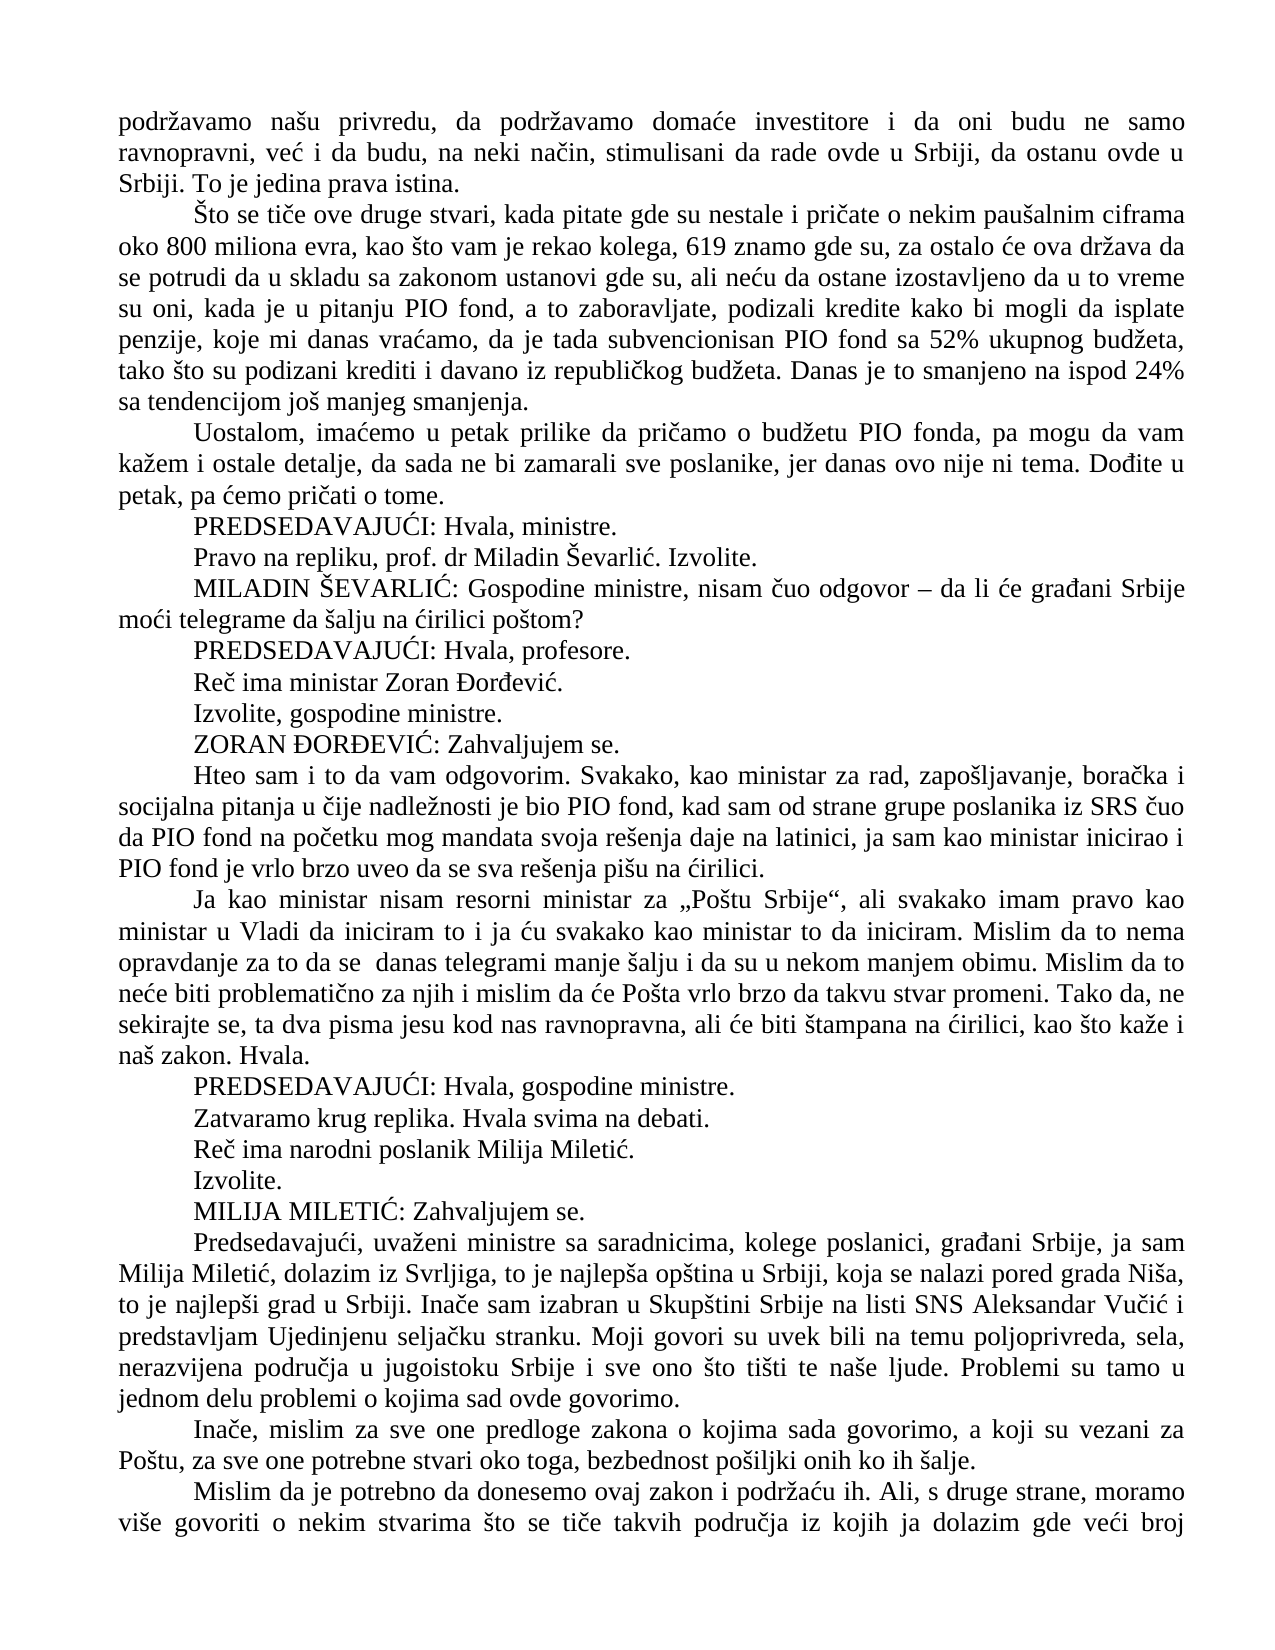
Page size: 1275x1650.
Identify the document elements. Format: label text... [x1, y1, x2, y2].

text Ja kao ministar nisam resorni ministar za „Poštu Srbije“, ali svakako imam pravo kao ministar u Vladi da iniciram to i ja ću svakako kao ministar to da iniciram. Mislim da to nema opravdanje za to da se danas telegrami manje šalju i da su u nekom manjem obimu. Mislim da to neće biti problematično za njih i mislim da će Pošta vrlo brzo da takvu stvar promeni. Tako da, ne sekirajte se, ta dva pisma jesu kod nas ravnopravna, ali će biti štampana na ćirilici, kao što kaže i naš zakon. Hvala. [118, 884, 1186, 1071]
text MILADIN ŠEVARLIĆ: Gospodine ministre, nisam čuo odgovor – da li će građani Srbije moći telegrame da šalju na ćirilici poštom? [118, 572, 1186, 634]
text Hteo sam i to da vam odgovorim. Svakako, kao ministar za rad, zapošljavanje, boračka i socijalna pitanja u čije nadležnosti je bio PIO fond, kad sam od strane grupe poslanika iz SRS čuo da PIO fond na početku mog mandata svoja rešenja daje na latinici, ja sam kao ministar inicirao i PIO fond je vrlo brzo uveo da se sva rešenja pišu na ćirilici. [118, 759, 1186, 884]
text Izvolite, gospodine ministre. [118, 697, 1186, 728]
text Reč ima narodni poslanik Milija Miletić. [118, 1133, 1186, 1164]
text PREDSEDAVAJUĆI: Hvala, profesore. [118, 634, 1186, 666]
text PREDSEDAVAJUĆI: Hvala, gospodine ministre. [118, 1071, 1186, 1102]
text Pravo na repliku, prof. dr Miladin Ševarlić. Izvolite. [118, 541, 1186, 572]
text PREDSEDAVAJUĆI: Hvala, ministre. [118, 510, 1186, 541]
text Predsedavajući, uvaženi ministre sa saradnicima, kolege poslanici, građani Srbije, ja sam Milija Miletić, dolazim iz Svrljiga, to je najlepša opština u Srbiji, koja se nalazi pored grada Niša, to je najlepši grad u Srbiji. Inače sam izabran u Skupštini Srbije na listi SNS Aleksandar Vučić i predstavljam Ujedinjenu seljačku stranku. Moji govori su uvek bili na temu poljoprivreda, sela, nerazvijena područja u jugoistoku Srbije i sve ono što tišti te naše ljude. Problemi su tamo u jednom delu problemi o kojima sad ovde govorimo. [118, 1226, 1186, 1413]
text Inače, mislim za sve one predloge zakona o kojima sada govorimo, a koji su vezani za Poštu, za sve one potrebne stvari oko toga, bezbednost pošiljki onih ko ih šalje. [118, 1413, 1186, 1475]
text Zatvaramo krug replika. Hvala svima na debati. [118, 1102, 1186, 1133]
text Reč ima ministar Zoran Đorđević. [118, 666, 1186, 697]
text Uostalom, imaćemo u petak prilike da pričamo o budžetu PIO fonda, pa mogu da vam kažem i ostale detalje, da sada ne bi zamarali sve poslanike, jer danas ovo nije ni tema. Dođite u petak, pa ćemo pričati o tome. [118, 416, 1186, 510]
text ZORAN ĐORĐEVIĆ: Zahvaljujem se. [118, 728, 1186, 759]
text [118, 105, 1186, 198]
text MILIJA MILETIĆ: Zahvaljujem se. [118, 1195, 1186, 1226]
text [118, 1475, 1186, 1538]
text Što se tiče ove druge stvari, kada pitate gde su nestale i pričate o nekim paušalnim ciframa oko 800 miliona evra, kao što vam je rekao kolega, 619 znamo gde su, za ostalo će ova država da se potrudi da u skladu sa zakonom ustanovi gde su, ali neću da ostane izostavljeno da u to vreme su oni, kada je u pitanju PIO fond, a to zaboravljate, podizali kredite kako bi mogli da isplate penzije, koje mi danas vraćamo, da je tada subvencionisan PIO fond sa 52% ukupnog budžeta, tako što su podizani krediti i davano iz republičkog budžeta. Danas je to smanjeno na ispod 24% sa tendencijom još manjeg smanjenja. [118, 198, 1186, 416]
text Izvolite. [118, 1164, 1186, 1195]
